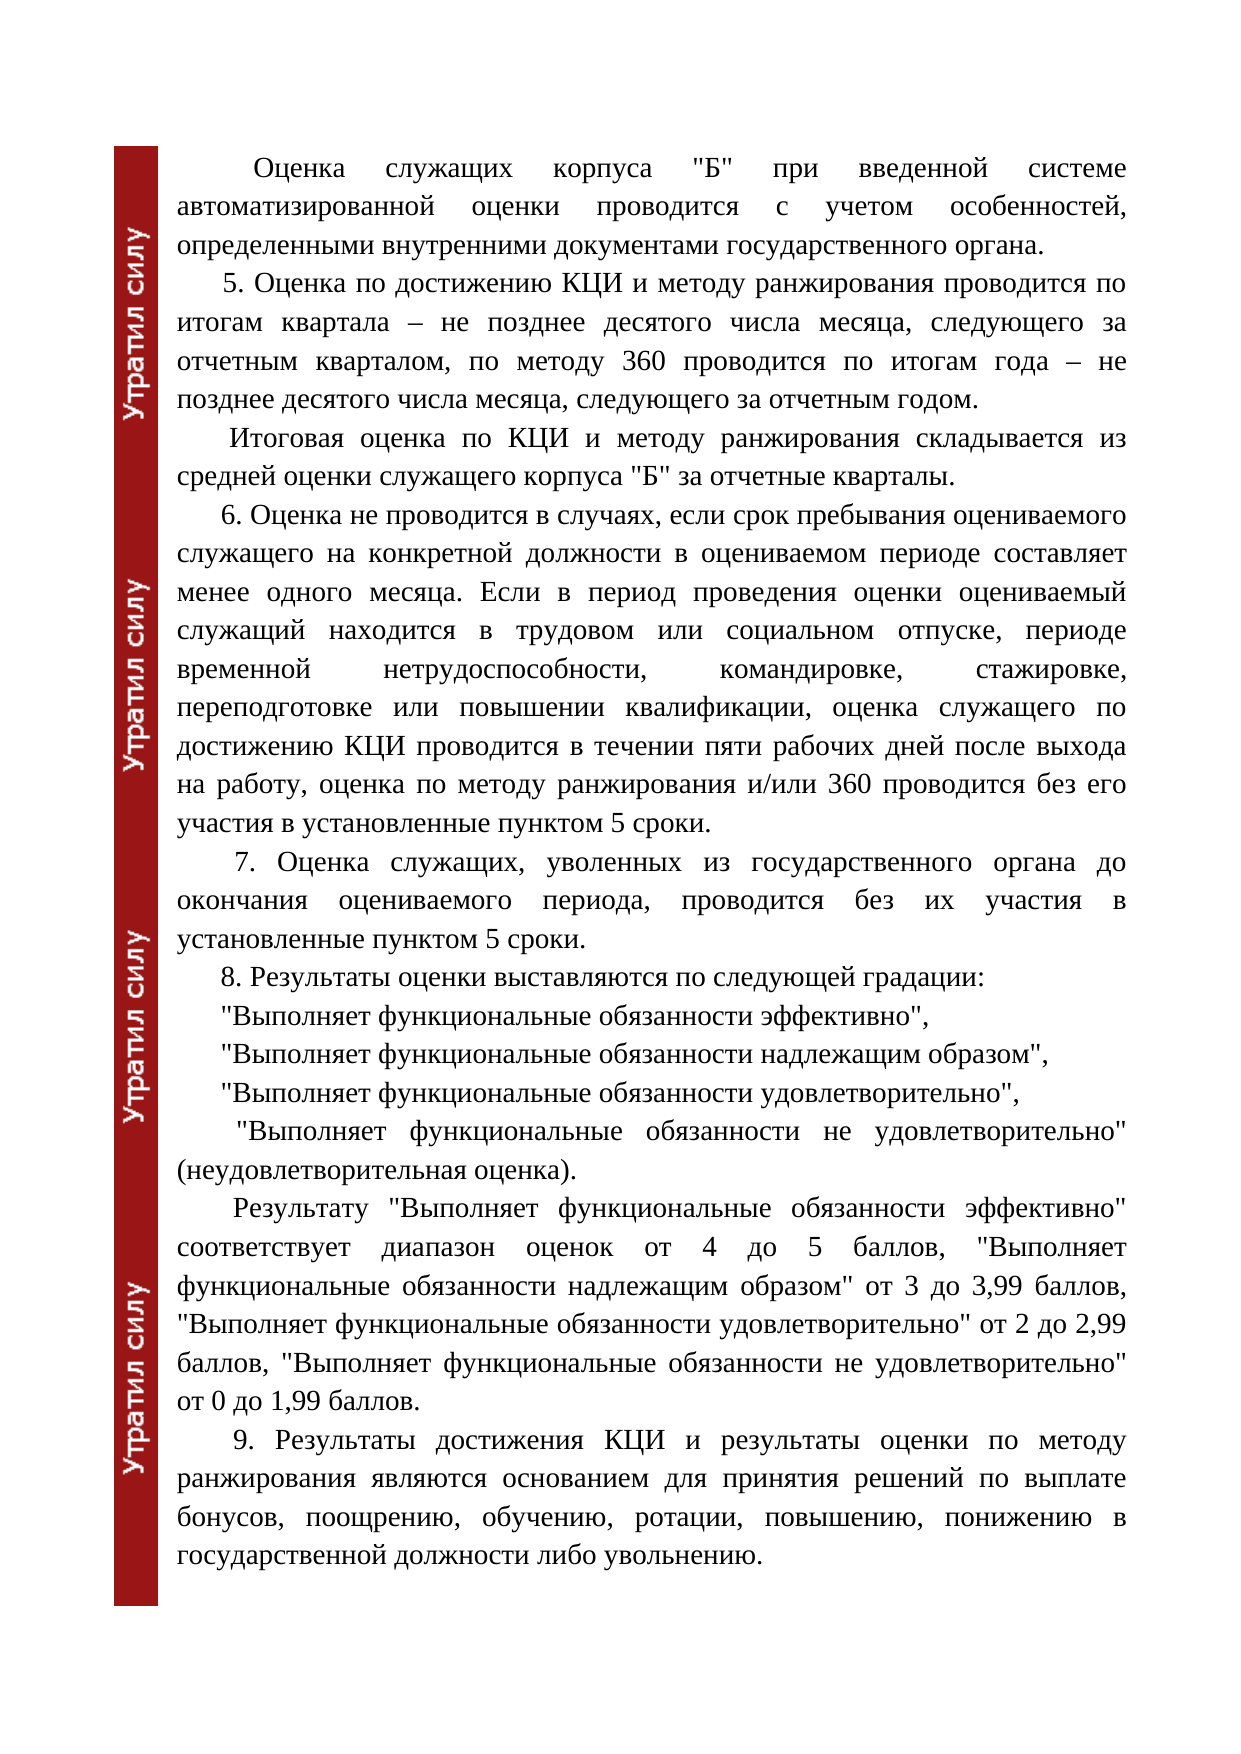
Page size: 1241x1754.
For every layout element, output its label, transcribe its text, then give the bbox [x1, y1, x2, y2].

text Итоговая оценка по КЦИ и методу ранжирования складывается из средней оценки служащего корпуса "Б" за отчетные кварталы. [112, 420, 1128, 492]
text 7. Оценка служащих, уволенных из государственного органа до окончания оцениваемого периода, проводится без их участия в установленные пунктом 5 сроки. [112, 844, 1128, 954]
picture [114, 1186, 158, 1191]
text 9. Результаты достижения КЦИ и результаты оценки по методу ранжирования являются основанием для принятия решений по выплате бонусов, поощрению, обучению, ротации, повышению, понижению в государственной должности либо увольнению. [112, 1422, 1128, 1571]
picture [114, 261, 158, 266]
text "Выполняет функциональные обязанности надлежащим образом", [112, 1036, 1128, 1070]
picture [114, 146, 158, 150]
picture [114, 415, 158, 420]
text 8. Результаты оценки выставляются по следующей градации: [112, 959, 1128, 993]
text Результату "Выполняет функциональные обязанности эффективно" соответствует диапазон оценок от 4 до 5 баллов, "Выполняет функциональные обязанности надлежащим образом" от 3 до 3,99 баллов, "Выполняет функциональные обязанности удовлетворительно" от 2 до 2,99 баллов, "Выполняет функциональные обязанности не удовлетворительно" от 0 до 1,99 баллов. [112, 1191, 1128, 1417]
picture [114, 492, 158, 497]
text "Выполняет функциональные обязанности не удовлетворительно" (неудовлетворительная оценка). [112, 1113, 1128, 1186]
text "Выполняет функциональные обязанности эффективно", [112, 998, 1128, 1031]
picture [114, 1571, 158, 1606]
picture [114, 1108, 158, 1113]
picture [114, 993, 158, 998]
picture [114, 1070, 158, 1075]
text "Выполняет функциональные обязанности удовлетворительно", [112, 1075, 1128, 1108]
picture [114, 839, 158, 844]
picture [114, 1031, 158, 1036]
picture [114, 954, 158, 959]
text 6. Оценка не проводится в случаях, если срок пребывания оцениваемого служащего на конкретной должности в оцениваемом периоде составляет менее одного месяца. Если в период проведения оценки оцениваемый служащий находится в трудовом или социальном отпуске, периоде временной нетрудоспособности, командировке, стажировке, переподготовке или повышении квалификации, оценка служащего по достижению КЦИ проводится в течении пяти рабочих дней после выхода на работу, оценка по методу ранжирования и/или 360 проводится без его участия в установленные пунктом 5 сроки. [112, 497, 1128, 839]
picture [114, 1417, 158, 1422]
